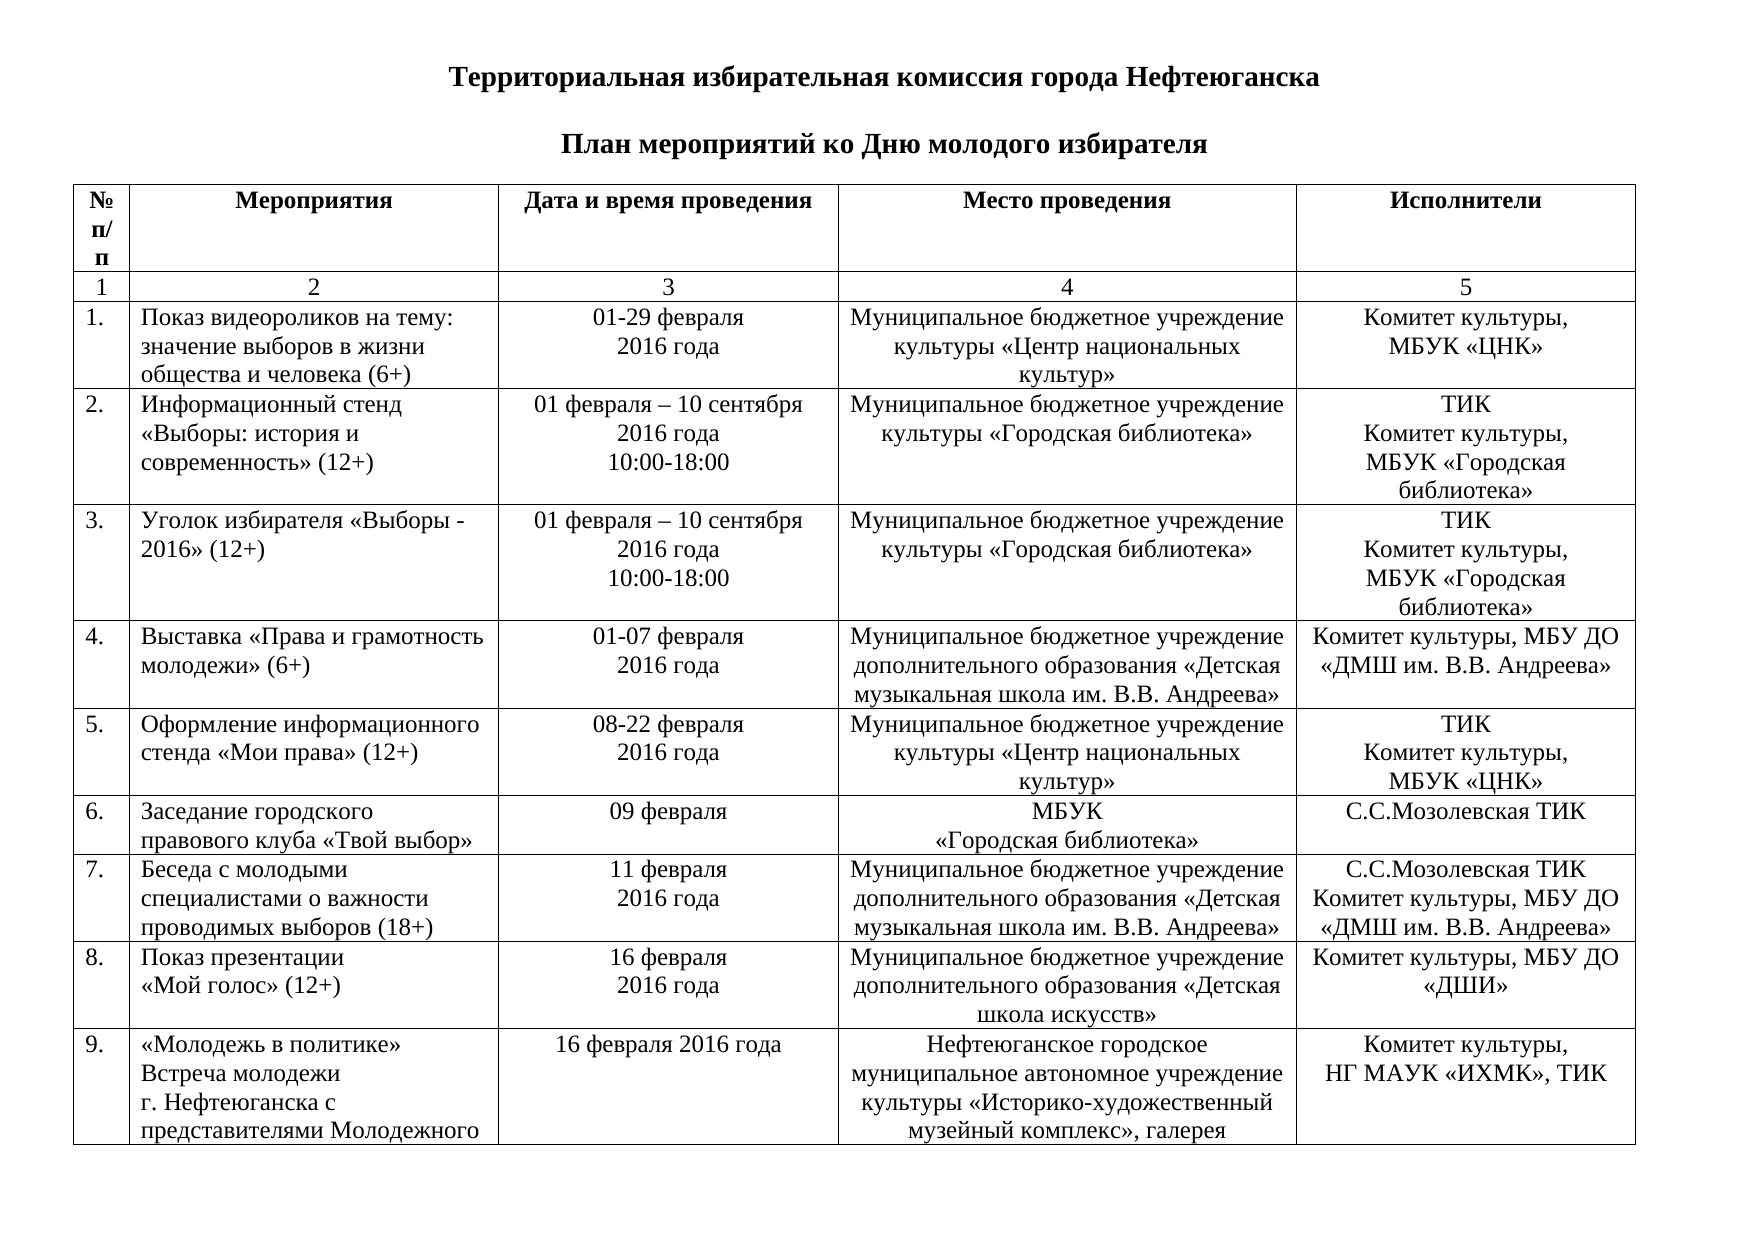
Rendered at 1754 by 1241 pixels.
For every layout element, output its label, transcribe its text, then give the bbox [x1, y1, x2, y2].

table_cell С.С.Мозолевская ТИК [1297, 796, 1635, 853]
table_cell 01-07 февраля 2016 года [499, 621, 838, 708]
table_cell 1 [74, 272, 129, 301]
table_cell Показ видеороликов на тему: значение выборов в жизни общества и человека (6+) [130, 302, 498, 388]
table_cell Информационный стенд «Выборы: история и современность» (12+) [130, 389, 498, 504]
table_cell Заседание городского правового клуба «Твой выбор» [130, 796, 498, 853]
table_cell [1297, 1029, 1635, 1144]
table_cell С.С.Мозолевская ТИК Комитет культуры, МБУ ДО «ДМШ им. В.В. Андреева» [1297, 855, 1635, 941]
text План мероприятий ко Дню молодого избирателя [74, 126, 1695, 160]
table_header Дата и время проведения [499, 185, 838, 271]
table_cell [74, 302, 129, 388]
table_header Мероприятия [130, 185, 498, 271]
table_cell МБУК «Городская библиотека» [839, 796, 1296, 853]
table_cell 01-29 февраля 2016 года [499, 302, 838, 388]
table_cell [74, 389, 129, 504]
table_cell 5 [1297, 272, 1635, 301]
table_cell 2 [130, 272, 498, 301]
table_cell Муниципальное бюджетное учреждение культуры «Центр национальных культур» [839, 709, 1296, 795]
table_cell Муниципальное бюджетное учреждение дополнительного образования «Детская школа искусств» [839, 942, 1296, 1028]
table_cell [74, 1029, 129, 1144]
table_header Место проведения [839, 185, 1296, 271]
table_cell 09 февраля [499, 796, 838, 853]
table_cell ТИК Комитет культуры, МБУК «Городская библиотека» [1297, 389, 1635, 504]
table_cell Комитет культуры, МБУ ДО «ДШИ» [1297, 942, 1635, 1028]
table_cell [130, 1029, 498, 1144]
table_header № п/п [74, 185, 129, 271]
table_cell [74, 942, 129, 1028]
table_cell ТИК Комитет культуры, МБУК «ЦНК» [1297, 709, 1635, 795]
table_cell Муниципальное бюджетное учреждение дополнительного образования «Детская музыкальная школа им. В.В. Андреева» [839, 621, 1296, 708]
table_cell Выставка «Права и грамотность молодежи» (6+) [130, 621, 498, 708]
table_cell Муниципальное бюджетное учреждение культуры «Городская библиотека» [839, 389, 1296, 504]
table_cell ТИК Комитет культуры, МБУК «Городская библиотека» [1297, 505, 1635, 620]
table_cell Комитет культуры, МБУК «ЦНК» [1297, 302, 1635, 388]
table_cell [839, 1029, 1296, 1144]
table_cell Муниципальное бюджетное учреждение культуры «Городская библиотека» [839, 505, 1296, 620]
table_cell Беседа с молодыми специалистами о важности проводимых выборов (18+) [130, 855, 498, 941]
table_cell [74, 855, 129, 941]
table_cell 08-22 февраля 2016 года [499, 709, 838, 795]
table_cell Показ презентации «Мой голос» (12+) [130, 942, 498, 1028]
table_cell 3 [499, 272, 838, 301]
table_cell [74, 796, 129, 853]
table_cell Муниципальное бюджетное учреждение дополнительного образования «Детская музыкальная школа им. В.В. Андреева» [839, 855, 1296, 941]
table_cell [74, 709, 129, 795]
table_cell Комитет культуры, МБУ ДО «ДМШ им. В.В. Андреева» [1297, 621, 1635, 708]
table_cell 16 февраля 2016 года [499, 942, 838, 1028]
table_cell 4 [839, 272, 1296, 301]
table_cell [74, 621, 129, 708]
table_cell 01 февраля – 10 сентября 2016 года 10:00-18:00 [499, 505, 838, 620]
table_cell Муниципальное бюджетное учреждение культуры «Центр национальных культур» [839, 302, 1296, 388]
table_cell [499, 1029, 838, 1144]
text Территориальная избирательная комиссия города Нефтеюганска [74, 59, 1695, 93]
table_cell 11 февраля 2016 года [499, 855, 838, 941]
table_cell Оформление информационного стенда «Мои права» (12+) [130, 709, 498, 795]
table_header Исполнители [1297, 185, 1635, 271]
table_cell Уголок избирателя «Выборы - 2016» (12+) [130, 505, 498, 620]
table_cell 01 февраля – 10 сентября 2016 года 10:00-18:00 [499, 389, 838, 504]
table_cell [74, 505, 129, 620]
